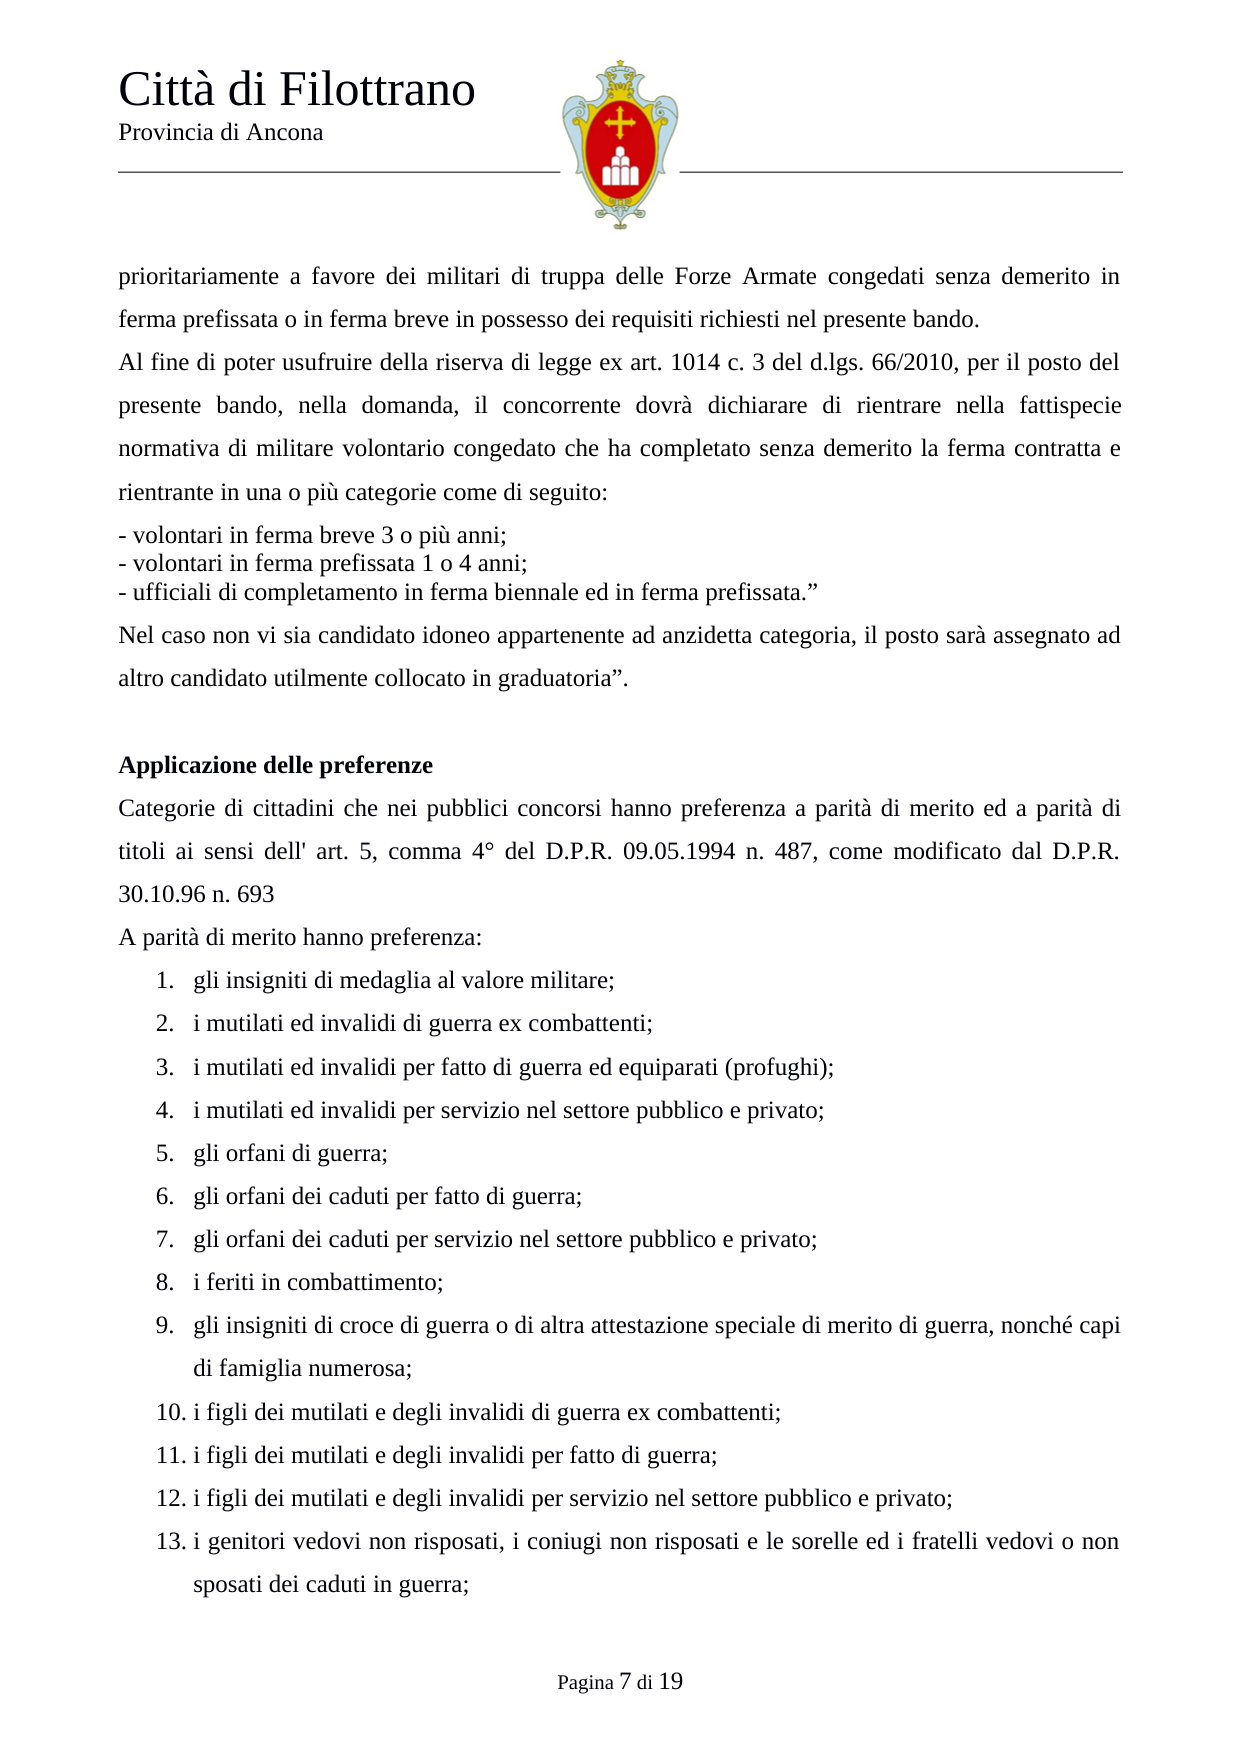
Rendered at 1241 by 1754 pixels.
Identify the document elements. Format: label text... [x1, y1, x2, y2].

list gli orfani di guerra; [156, 1138, 1122, 1167]
list i mutilati ed invalidi per fatto di guerra ed equiparati (profughi); [156, 1052, 1122, 1080]
list gli orfani dei caduti per fatto di guerra; [156, 1181, 1122, 1210]
list gli orfani dei caduti per servizio nel settore pubblico e privato; [156, 1224, 1122, 1253]
list gli insigniti di medaglia al valore militare; [156, 965, 1122, 994]
list i mutilati ed invalidi per servizio nel settore pubblico e privato; [156, 1095, 1122, 1123]
list i figli dei mutilati e degli invalidi per servizio nel settore pubblico e privato; [156, 1483, 1122, 1512]
text Al fine di poter usufruire della riserva di legge ex art. 1014 c. 3 del d.lgs. 66/2010, per il posto del presente bando, nella domanda, il concorrente dovrà dichiarare di rientrare nella fattispecie normativa di militare volontario congedato che ha completato senza demerito la ferma contratta e rientrante in una o più categorie come di seguito: [118, 347, 1122, 505]
list i figli dei mutilati e degli invalidi di guerra ex combattenti; [156, 1397, 1122, 1425]
picture [118, 59, 1123, 230]
list i figli dei mutilati e degli invalidi per fatto di guerra; [156, 1440, 1122, 1468]
text - ufficiali di completamento in ferma biennale ed in ferma prefissata.” [118, 577, 1122, 606]
list i genitori vedovi non risposati, i coniugi non risposati e le sorelle ed i fratelli vedovi o non sposati dei caduti in guerra; [156, 1526, 1122, 1598]
text Categorie di cittadini che nei pubblici concorsi hanno preferenza a parità di merito ed a parità di titoli ai sensi dell' art. 5, comma 4° del D.P.R. 09.05.1994 n. 487, come modificato dal D.P.R. 30.10.96 n. 693 [118, 793, 1122, 908]
text - volontari in ferma prefissata 1 o 4 anni; [118, 548, 1122, 577]
text - volontari in ferma breve 3 o più anni; [118, 520, 1122, 548]
text Nel caso non vi sia candidato idoneo appartenente ad anzidetta categoria, il posto sarà assegnato ad altro candidato utilmente collocato in graduatoria”. [118, 620, 1122, 692]
list i mutilati ed invalidi di guerra ex combattenti; [156, 1008, 1122, 1037]
list i feriti in combattimento; [156, 1267, 1122, 1296]
text Applicazione delle preferenze [118, 750, 1122, 778]
list gli insigniti di croce di guerra o di altra attestazione speciale di merito di guerra, nonché capi di famiglia numerosa; [156, 1310, 1122, 1382]
text A parità di merito hanno preferenza: [118, 922, 1122, 951]
